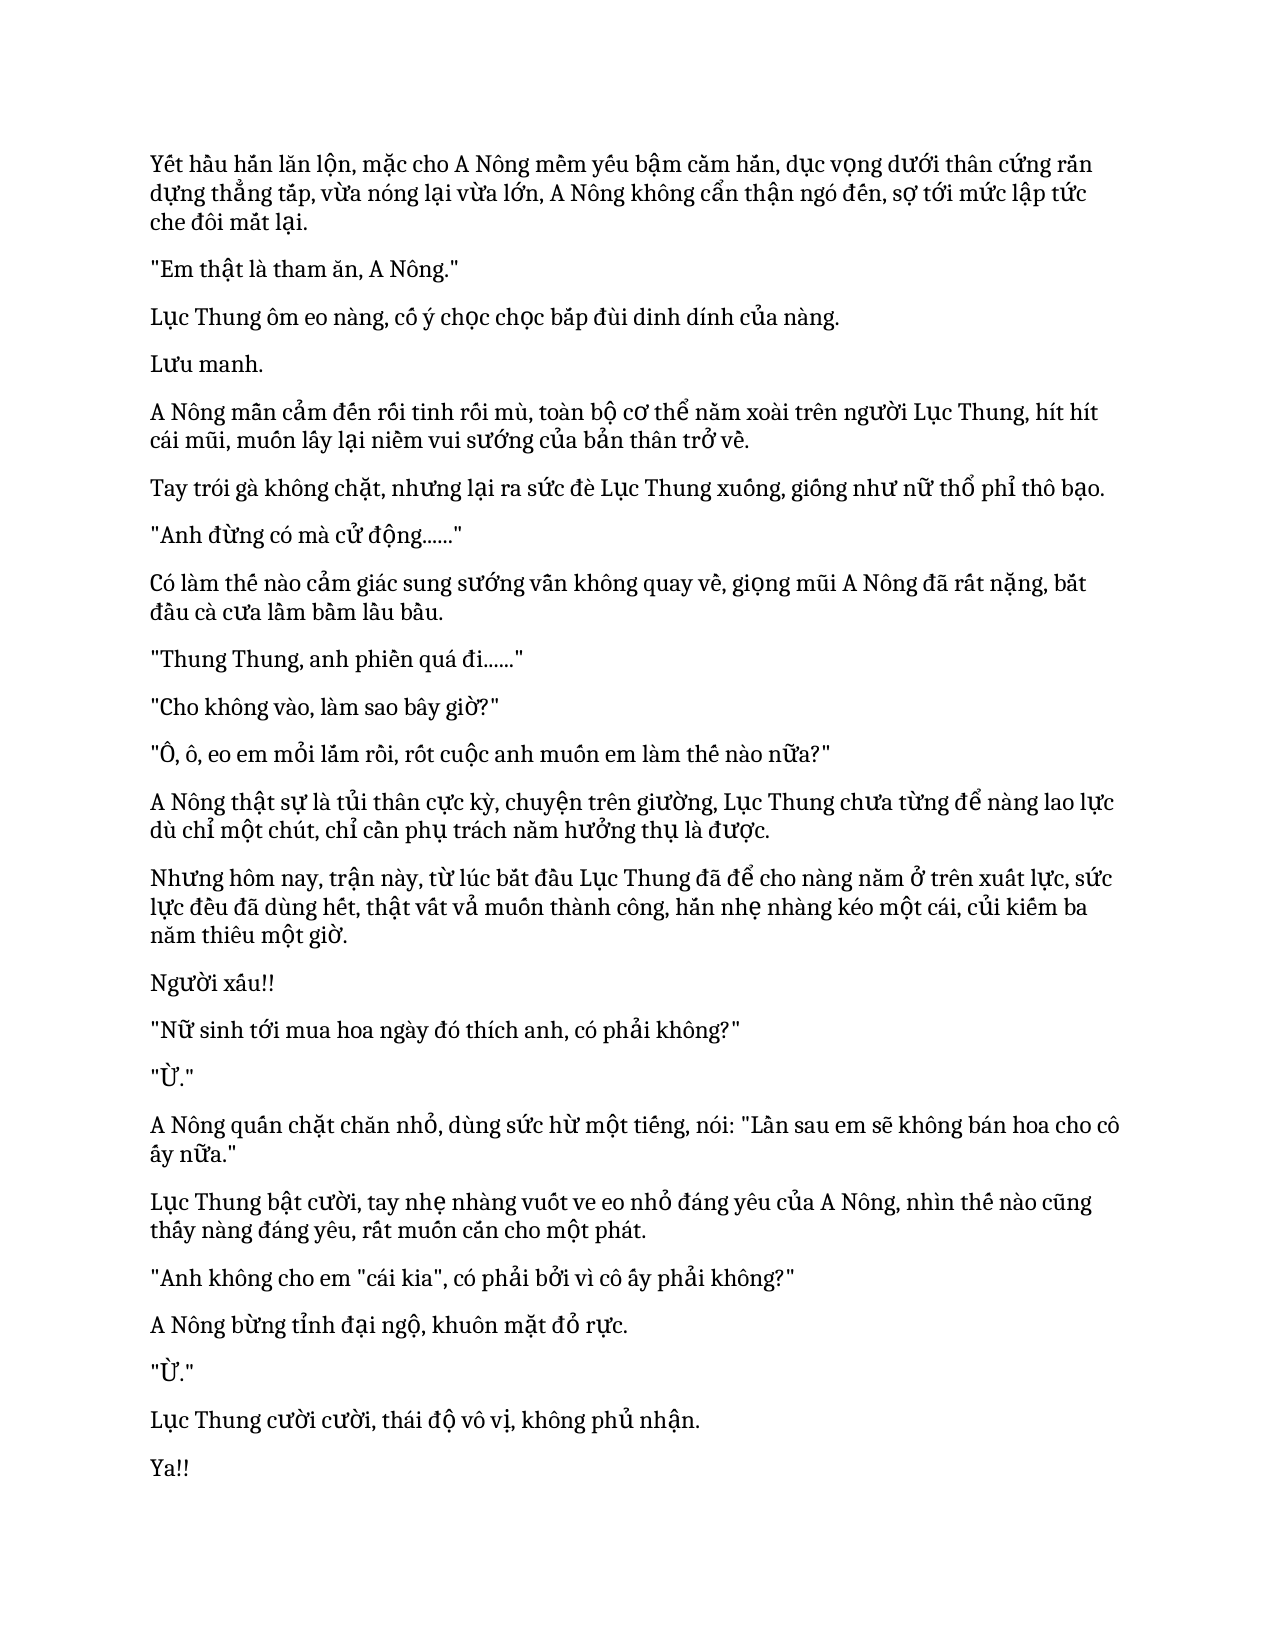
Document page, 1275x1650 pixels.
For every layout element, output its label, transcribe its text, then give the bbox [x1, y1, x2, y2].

text A Nông thật sự là tủi thân cực kỳ, chuyện trên giường, Lục Thung chưa từng để nàng lao lực dù chỉ một chút, chỉ cần phụ trách nằm hưởng thụ là được. [150, 787, 1125, 845]
text "Anh đừng có mà cử động......" [150, 521, 1125, 550]
text Lục Thung ôm eo nàng, cố ý chọc chọc bắp đùi dinh dính của nàng. [150, 302, 1125, 331]
text "Thung Thung, anh phiền quá đi......" [150, 645, 1125, 674]
text A Nông bừng tỉnh đại ngộ, khuôn mặt đỏ rực. [150, 1311, 1125, 1340]
text "Ừ." [150, 1359, 1125, 1387]
text "Ô, ô, eo em mỏi lắm rồi, rốt cuộc anh muốn em làm thế nào nữa?" [150, 740, 1125, 769]
text "Cho không vào, làm sao bây giờ?" [150, 692, 1125, 721]
text Nhưng hôm nay, trận này, từ lúc bắt đầu Lục Thung đã để cho nàng nằm ở trên xuất lực, sức lực đều đã dùng hết, thật vất vả muốn thành công, hắn nhẹ nhàng kéo một cái, củi kiếm ba năm thiêu một giờ. [150, 864, 1125, 950]
text Lưu manh. [150, 350, 1125, 379]
text A Nông mẫn cảm đến rối tinh rối mù, toàn bộ cơ thể nằm xoài trên người Lục Thung, hít hít cái mũi, muốn lấy lại niềm vui sướng của bản thân trở về. [150, 397, 1125, 455]
text Ya!! [150, 1454, 1125, 1482]
text "Nữ sinh tới mua hoa ngày đó thích anh, có phải không?" [150, 1016, 1125, 1045]
text A Nông quấn chặt chăn nhỏ, dùng sức hừ một tiếng, nói: "Lần sau em sẽ không bán hoa cho cô ấy nữa." [150, 1111, 1125, 1169]
text Yết hầu hắn lăn lộn, mặc cho A Nông mềm yếu bậm cằm hắn, dục vọng dưới thân cứng rắn dựng thẳng tắp, vừa nóng lại vừa lớn, A Nông không cẩn thận ngó đến, sợ tới mức lập tức che đôi mắt lại. [150, 150, 1125, 236]
text Lục Thung bật cười, tay nhẹ nhàng vuốt ve eo nhỏ đáng yêu của A Nông, nhìn thế nào cũng thấy nàng đáng yêu, rất muốn cắn cho một phát. [150, 1187, 1125, 1245]
text Người xấu!! [150, 969, 1125, 997]
text "Em thật là tham ăn, A Nông." [150, 255, 1125, 284]
text Tay trói gà không chặt, nhưng lại ra sức đè Lục Thung xuống, giống như nữ thổ phỉ thô bạo. [150, 474, 1125, 502]
text "Ừ." [150, 1064, 1125, 1092]
text Lục Thung cười cười, thái độ vô vị, không phủ nhận. [150, 1406, 1125, 1435]
text Có làm thế nào cảm giác sung sướng vẫn không quay về, giọng mũi A Nông đã rất nặng, bắt đầu cà cưa lầm bầm lầu bầu. [150, 569, 1125, 626]
text "Anh không cho em "cái kia", có phải bởi vì cô ấy phải không?" [150, 1264, 1125, 1292]
